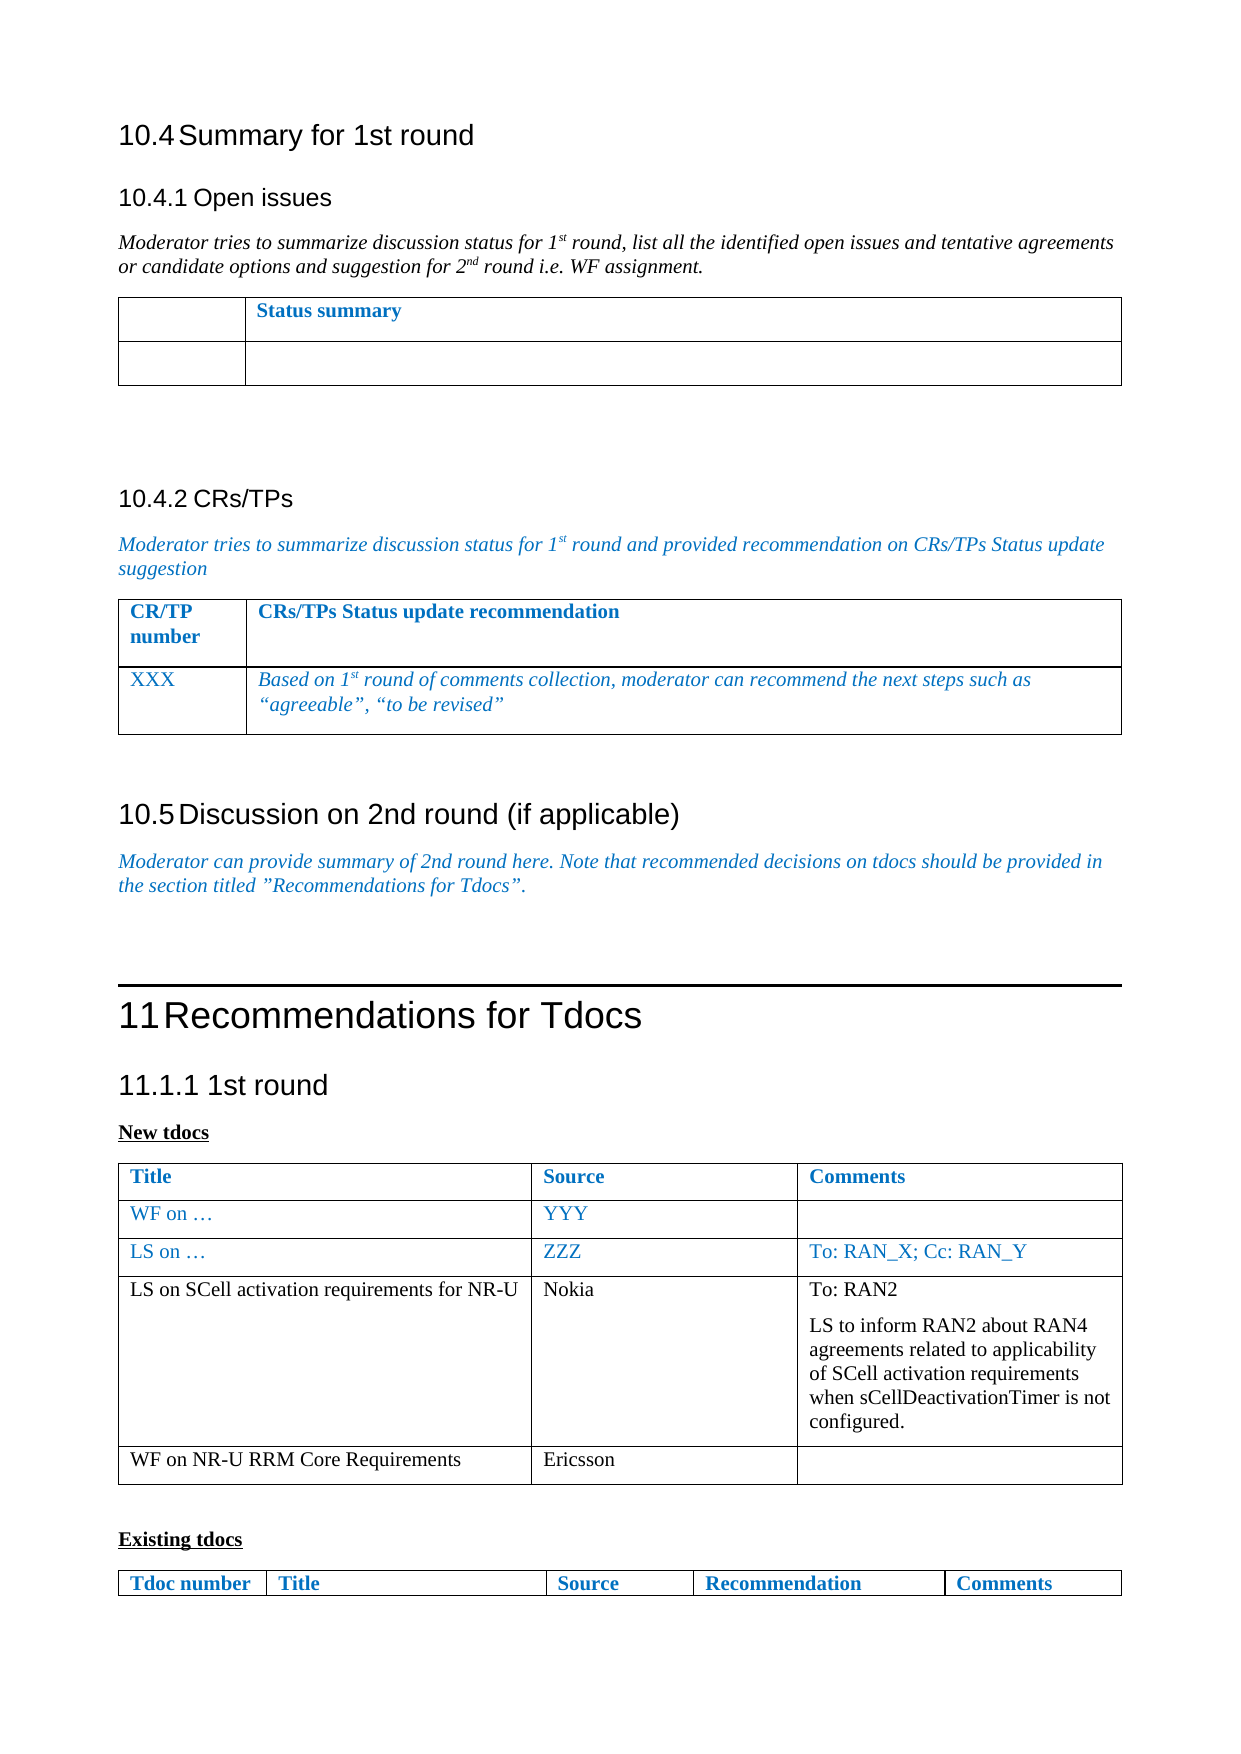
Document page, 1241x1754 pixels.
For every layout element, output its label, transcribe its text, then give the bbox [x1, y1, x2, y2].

table_cell To: RAN2 LS to inform RAN2 about RAN4 agreements related to applicability of SCell activation requirements when sCellDeactivationTimer is not configured. [798, 1277, 1122, 1446]
table_header Comments [798, 1164, 1122, 1200]
table_cell [119, 342, 245, 385]
table_header Title [267, 1571, 546, 1595]
subtitle Open issues [118, 183, 1122, 212]
subtitle Summary for 1st round [118, 118, 1122, 152]
text Existing tdocs [118, 1527, 1122, 1551]
table_header Title [119, 1164, 531, 1200]
table_cell LS on … [119, 1239, 531, 1276]
table_header CR/TP number [119, 600, 246, 666]
subtitle Discussion on 2nd round (if applicable) [118, 797, 1122, 830]
table_header Status summary [246, 298, 1121, 341]
text Moderator tries to summarize discussion status for 1st round and provided recommendation on CRs/TPs Status update suggestion [118, 532, 1122, 580]
table_cell XXX [119, 668, 246, 734]
table_cell [798, 1201, 1122, 1238]
table_cell YYY [532, 1201, 797, 1238]
table_cell ZZZ [532, 1239, 797, 1276]
table_cell [246, 342, 1121, 385]
table_cell WF on NR-U RRM Core Requirements [119, 1447, 531, 1483]
subtitle CRs/TPs [118, 484, 1122, 513]
table_header Recommendation [694, 1571, 944, 1595]
table_cell To: RAN_X; Cc: RAN_Y [798, 1239, 1122, 1276]
text Moderator can provide summary of 2nd round here. Note that recommended decisions on tdocs should be provided in the section titled ”Recommendations for Tdocs”. [118, 849, 1122, 897]
table_header Source [547, 1571, 693, 1595]
table_header Comments [946, 1571, 1121, 1595]
table_cell Ericsson [532, 1447, 797, 1483]
table_cell LS on SCell activation requirements for NR-U [119, 1277, 531, 1446]
subtitle Recommendations for Tdocs [118, 987, 1122, 1036]
table_cell WF on … [119, 1201, 531, 1238]
table_header Tdoc number [119, 1571, 266, 1595]
text New tdocs [118, 1120, 1122, 1144]
text Moderator tries to summarize discussion status for 1st round, list all the identified open issues and tentative agreements or candidate options and suggestion for 2nd round i.e. WF assignment. [118, 230, 1122, 278]
table_header Source [532, 1164, 797, 1200]
table_cell [798, 1447, 1122, 1483]
table_header [119, 298, 245, 341]
table_cell Based on 1st round of comments collection, moderator can recommend the next steps such as “agreeable”, “to be revised” [247, 668, 1121, 734]
subtitle 1st round [118, 1068, 1122, 1101]
table_header CRs/TPs Status update recommendation [247, 600, 1121, 666]
table_cell Nokia [532, 1277, 797, 1446]
